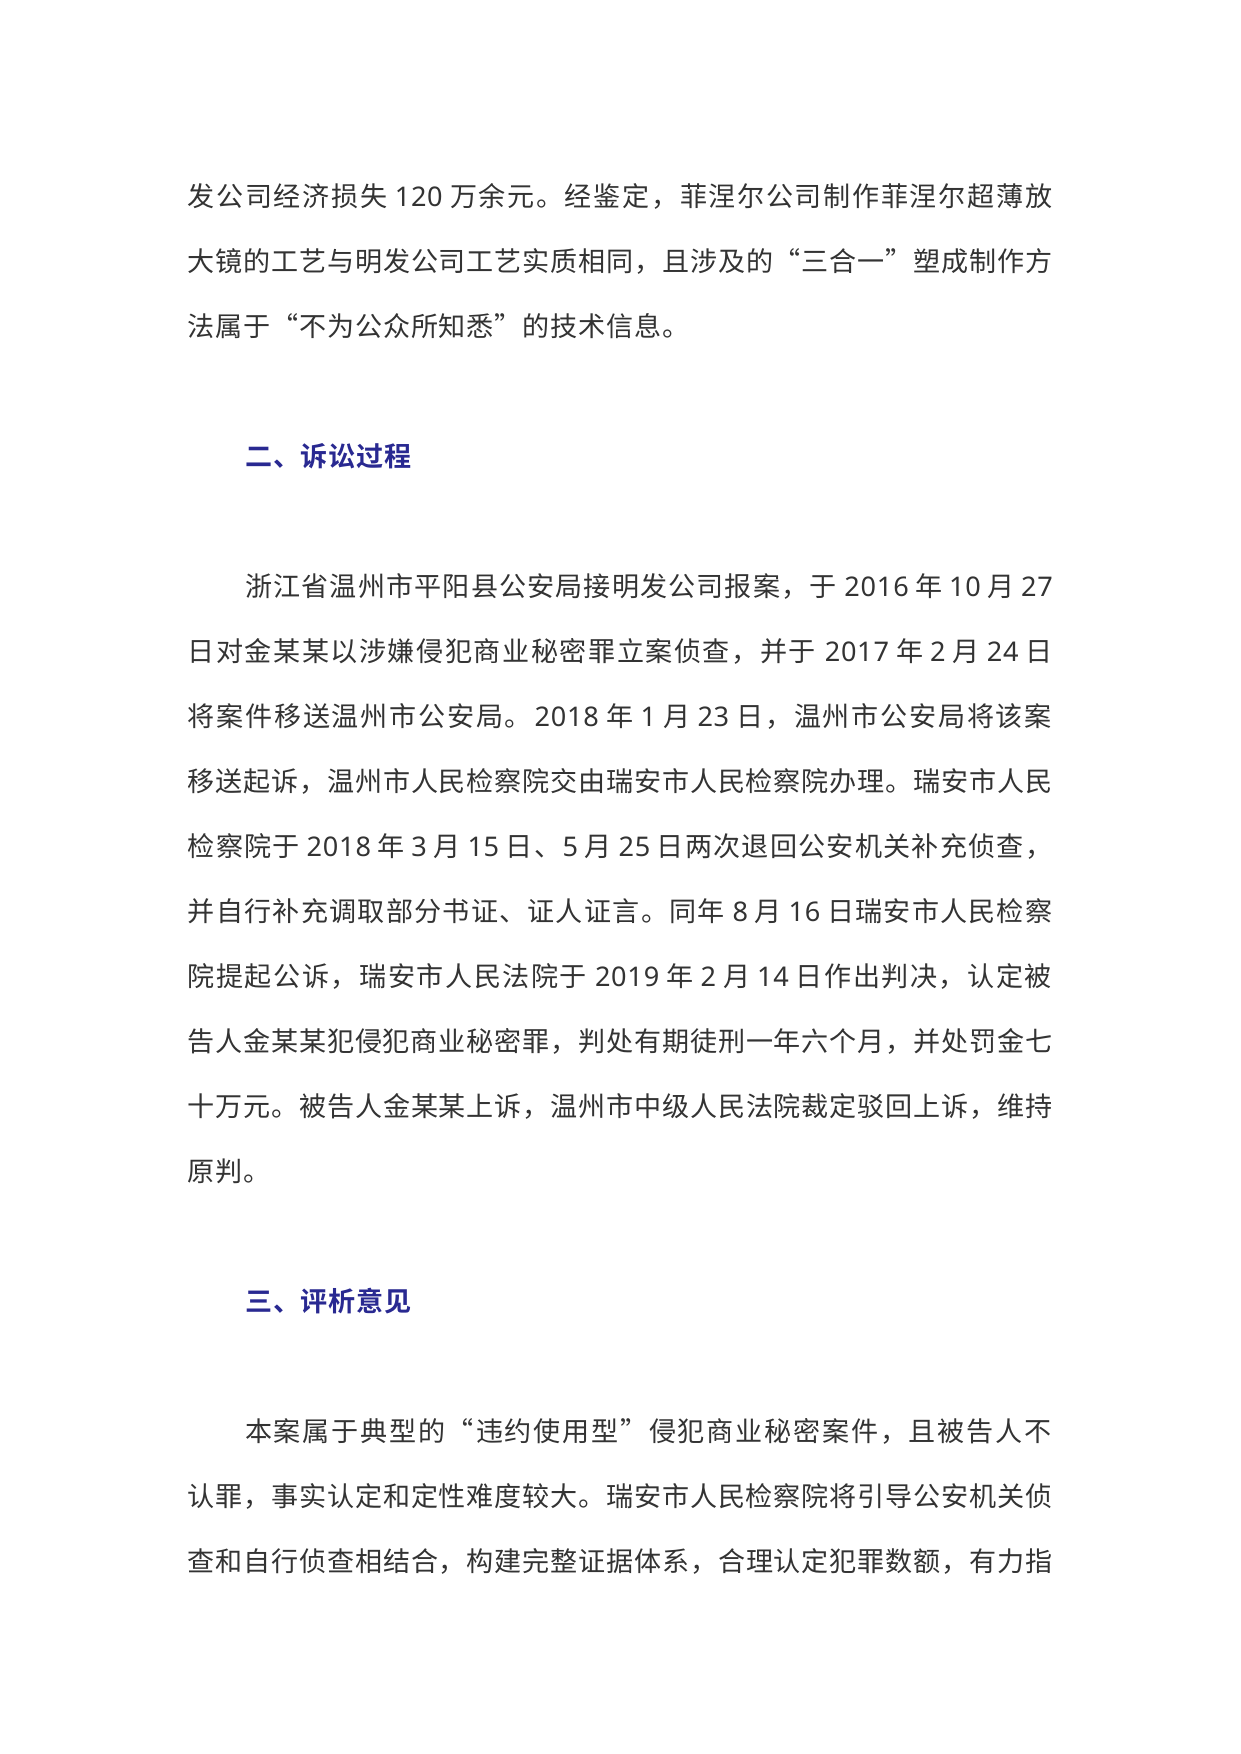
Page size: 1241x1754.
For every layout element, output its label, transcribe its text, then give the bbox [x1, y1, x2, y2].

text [187, 1397, 1053, 1592]
text 三、评析意见 [187, 1267, 1053, 1332]
text 二、诉讼过程 [187, 422, 1053, 487]
text 浙江省温州市平阳县公安局接明发公司报案，于2016年10月27日对金某某以涉嫌侵犯商业秘密罪立案侦查，并于2017年2月24日将案件移送温州市公安局。2018年1月23日，温州市公安局将该案移送起诉，温州市人民检察院交由瑞安市人民检察院办理。瑞安市人民检察院于2018年3月15日、5月25日两次退回公安机关补充侦查，并自行补充调取部分书证、证人证言。同年8月16日瑞安市人民检察院提起公诉，瑞安市人民法院于2019年2月14日作出判决，认定被告人金某某犯侵犯商业秘密罪，判处有期徒刑一年六个月，并处罚金七十万元。被告人金某某上诉，温州市中级人民法院裁定驳回上诉，维持原判。 [187, 552, 1053, 1202]
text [187, 162, 1053, 357]
